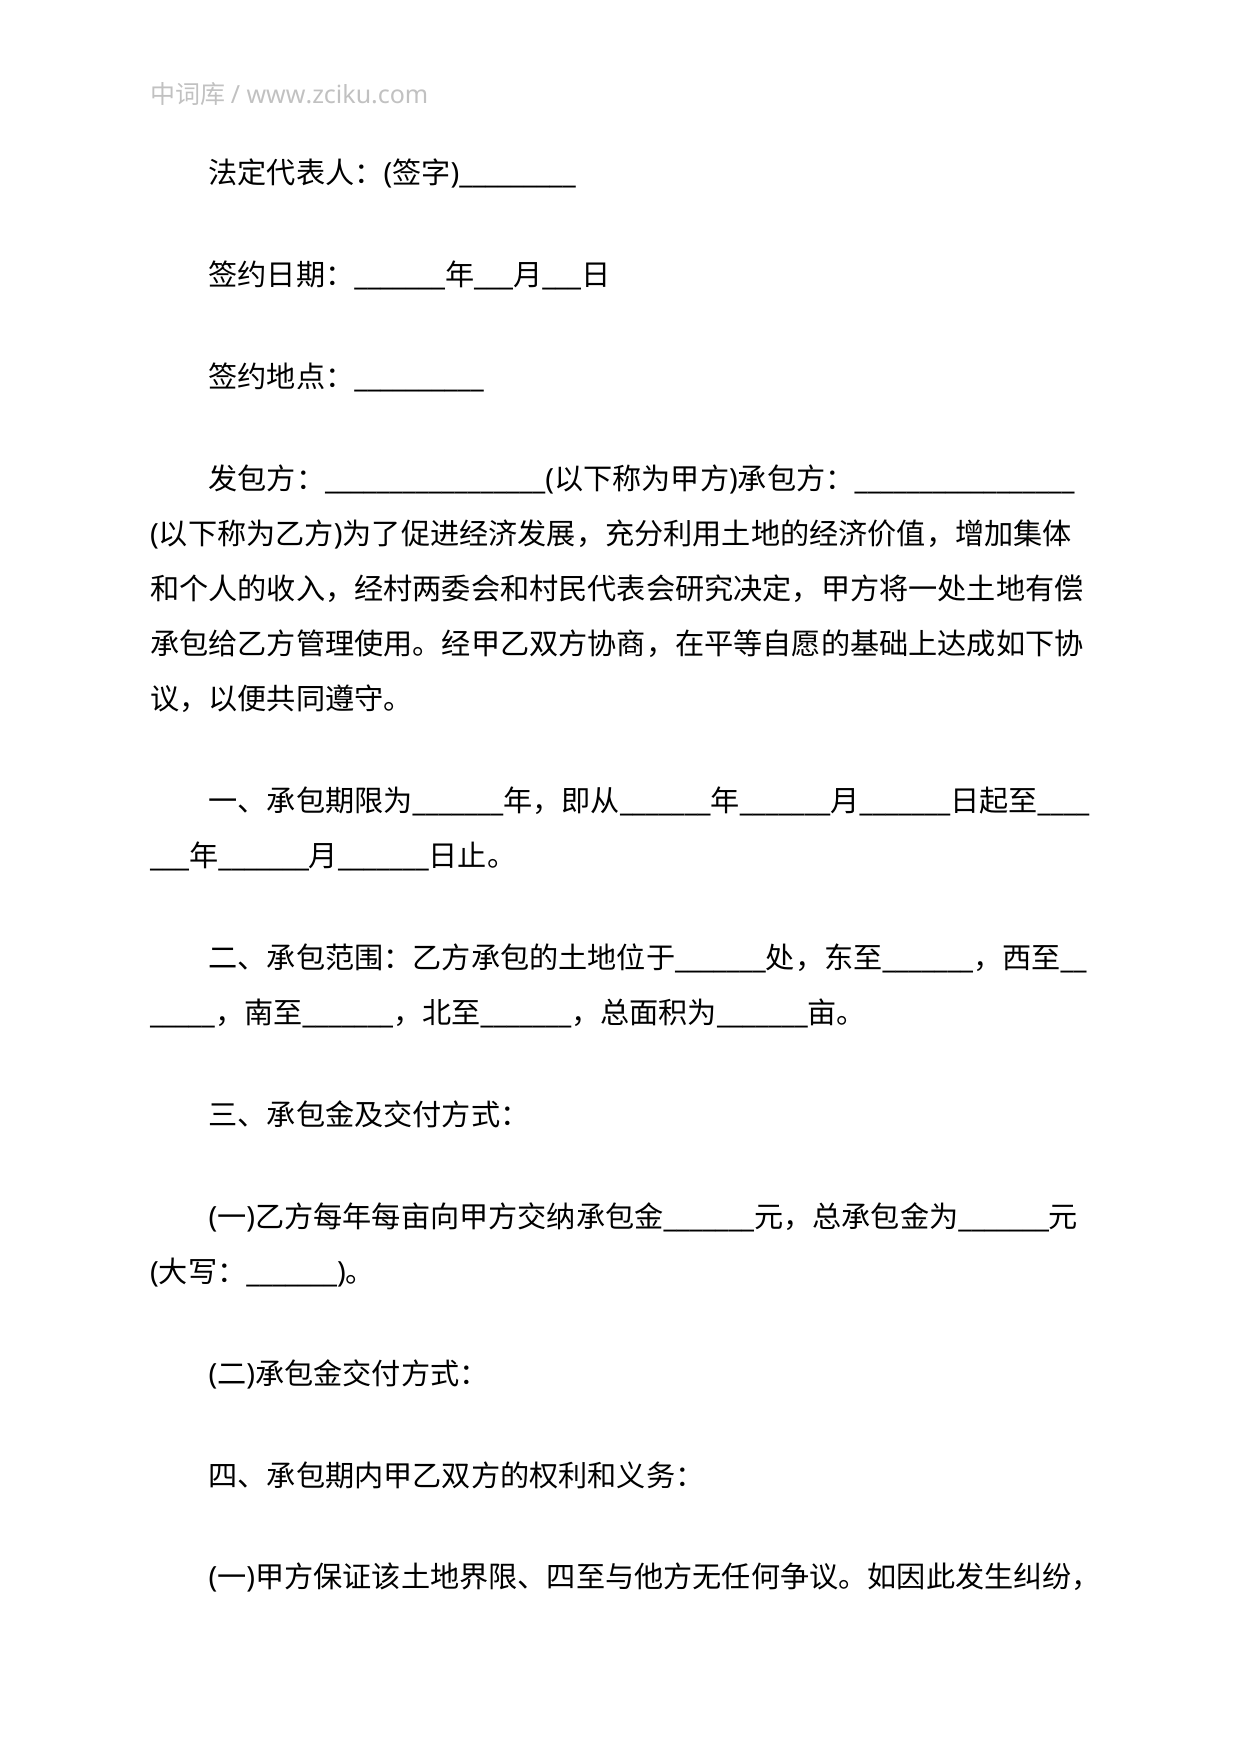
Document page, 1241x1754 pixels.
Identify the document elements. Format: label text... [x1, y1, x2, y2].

text 法定代表人：(签字)_________ [150, 150, 1090, 192]
text 三、承包金及交付方式： [150, 1091, 1090, 1134]
text 二、承包范围：乙方承包的土地位于_______处，东至_______，西至_______，南至_______，北至_______，总面积为_______亩。 [150, 934, 1090, 1032]
text (一)乙方每年每亩向甲方交纳承包金_______元，总承包金为_______元(大写：_______)。 [150, 1193, 1090, 1291]
text 四、承包期内甲乙双方的权利和义务： [150, 1452, 1090, 1494]
text 一、承包期限为_______年，即从_______年_______月_______日起至_______年_______月_______日止。 [150, 777, 1090, 875]
text (二)承包金交付方式： [150, 1350, 1090, 1393]
text 签约地点：__________ [150, 354, 1090, 396]
text 签约日期：_______年___月___日 [150, 252, 1090, 294]
text 发包方：_________________(以下称为甲方)承包方：_________________(以下称为乙方)为了促进经济发展，充分利用土地的经济价值，增加集体和个人的收入，经村两委会和村民代表会研究决定，甲方将一处土地有偿承包给乙方管理使用。经甲乙双方协商，在平等自愿的基础上达成如下协议，以便共同遵守。 [150, 456, 1090, 718]
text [150, 1554, 1090, 1596]
